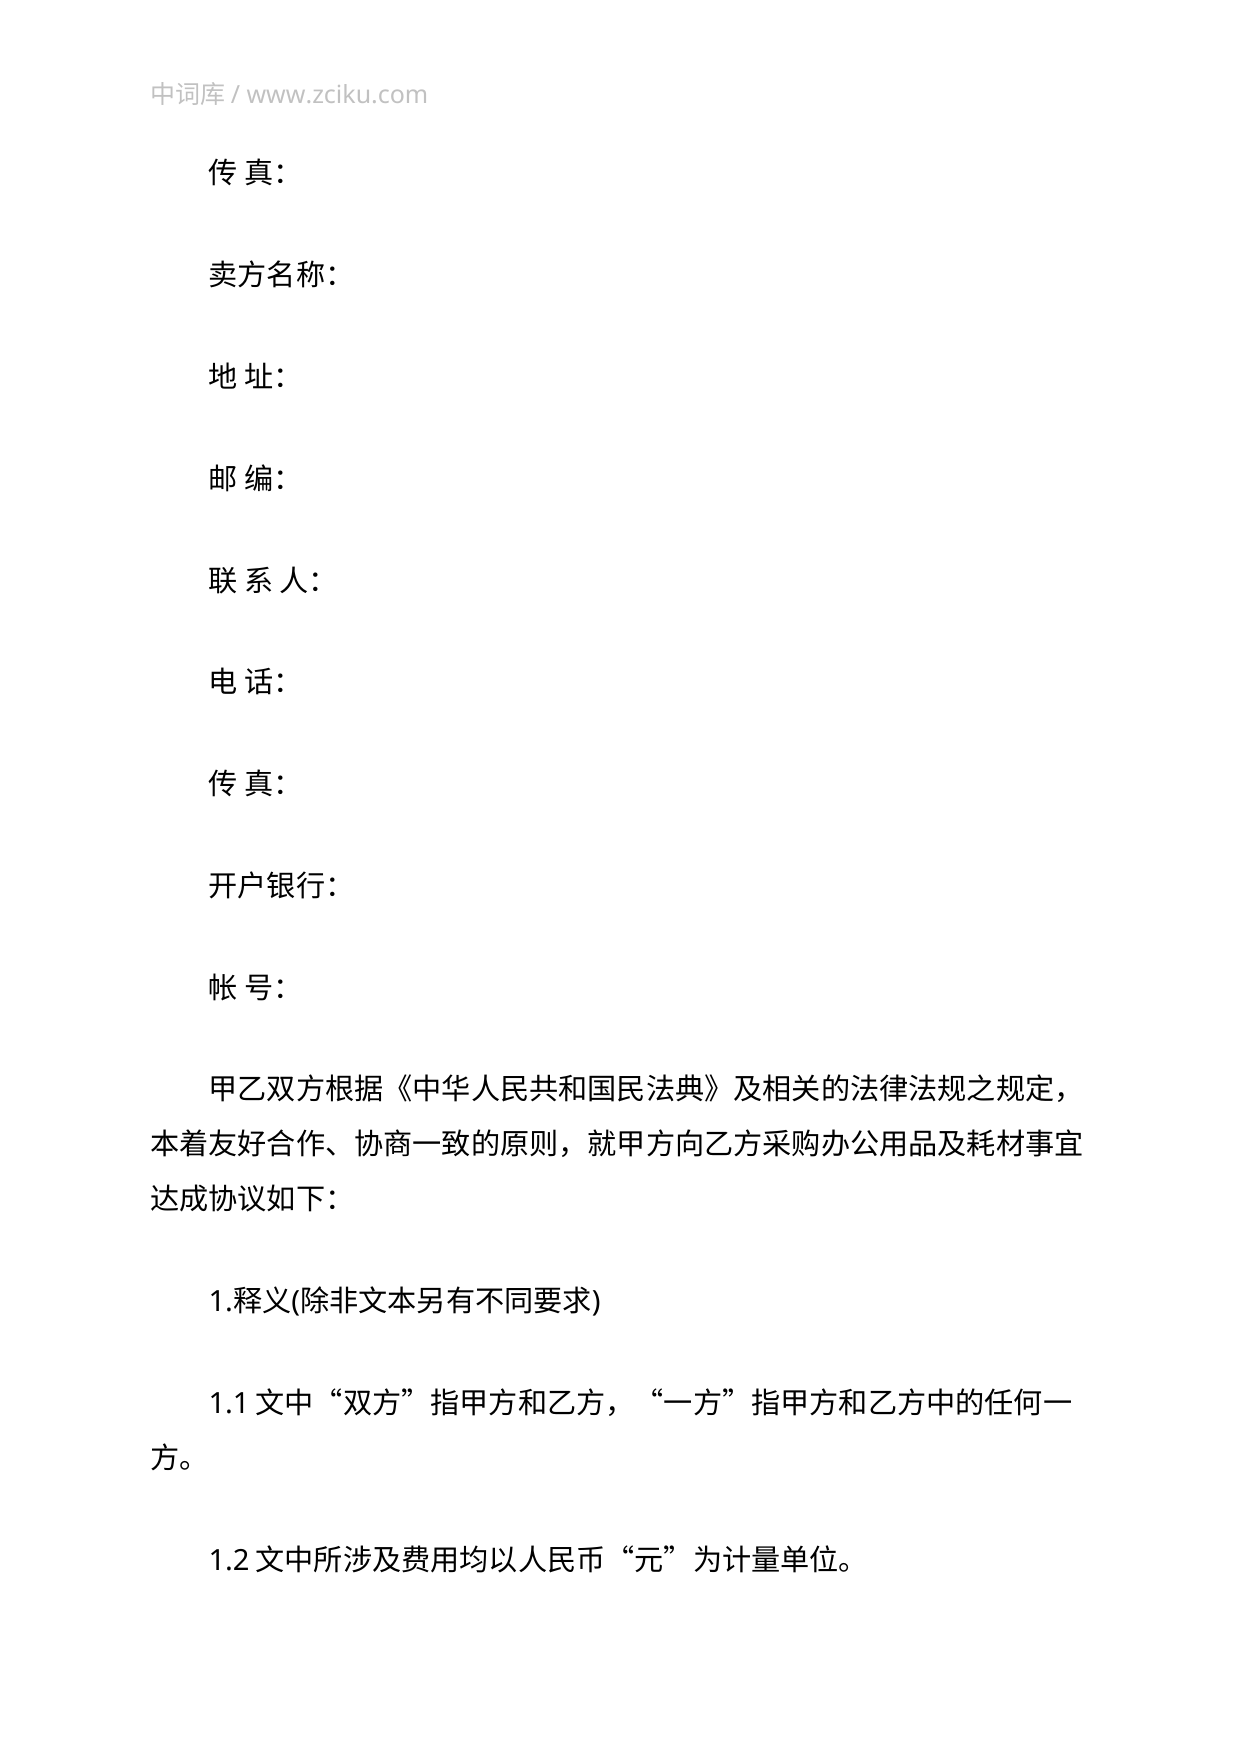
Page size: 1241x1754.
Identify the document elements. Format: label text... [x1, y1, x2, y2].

text 地 址： [150, 353, 1090, 396]
text 邮 编： [150, 455, 1090, 498]
text 传 真： [150, 761, 1090, 803]
text 开户银行： [150, 862, 1090, 905]
text 1.释义(除非文本另有不同要求) [150, 1277, 1090, 1320]
text 1.2文中所涉及费用均以人民币“元”为计量单位。 [150, 1536, 1090, 1579]
text 甲乙双方根据《中华人民共和国民法典》及相关的法律法规之规定，本着友好合作、协商一致的原则，就甲方向乙方采购办公用品及耗材事宜达成协议如下： [150, 1066, 1090, 1218]
text 电 话： [150, 659, 1090, 701]
text 传 真： [150, 150, 1090, 192]
text 卖方名称： [150, 252, 1090, 294]
text 1.1文中“双方”指甲方和乙方，“一方”指甲方和乙方中的任何一方。 [150, 1379, 1090, 1477]
text 帐 号： [150, 964, 1090, 1006]
text 联 系 人： [150, 557, 1090, 599]
